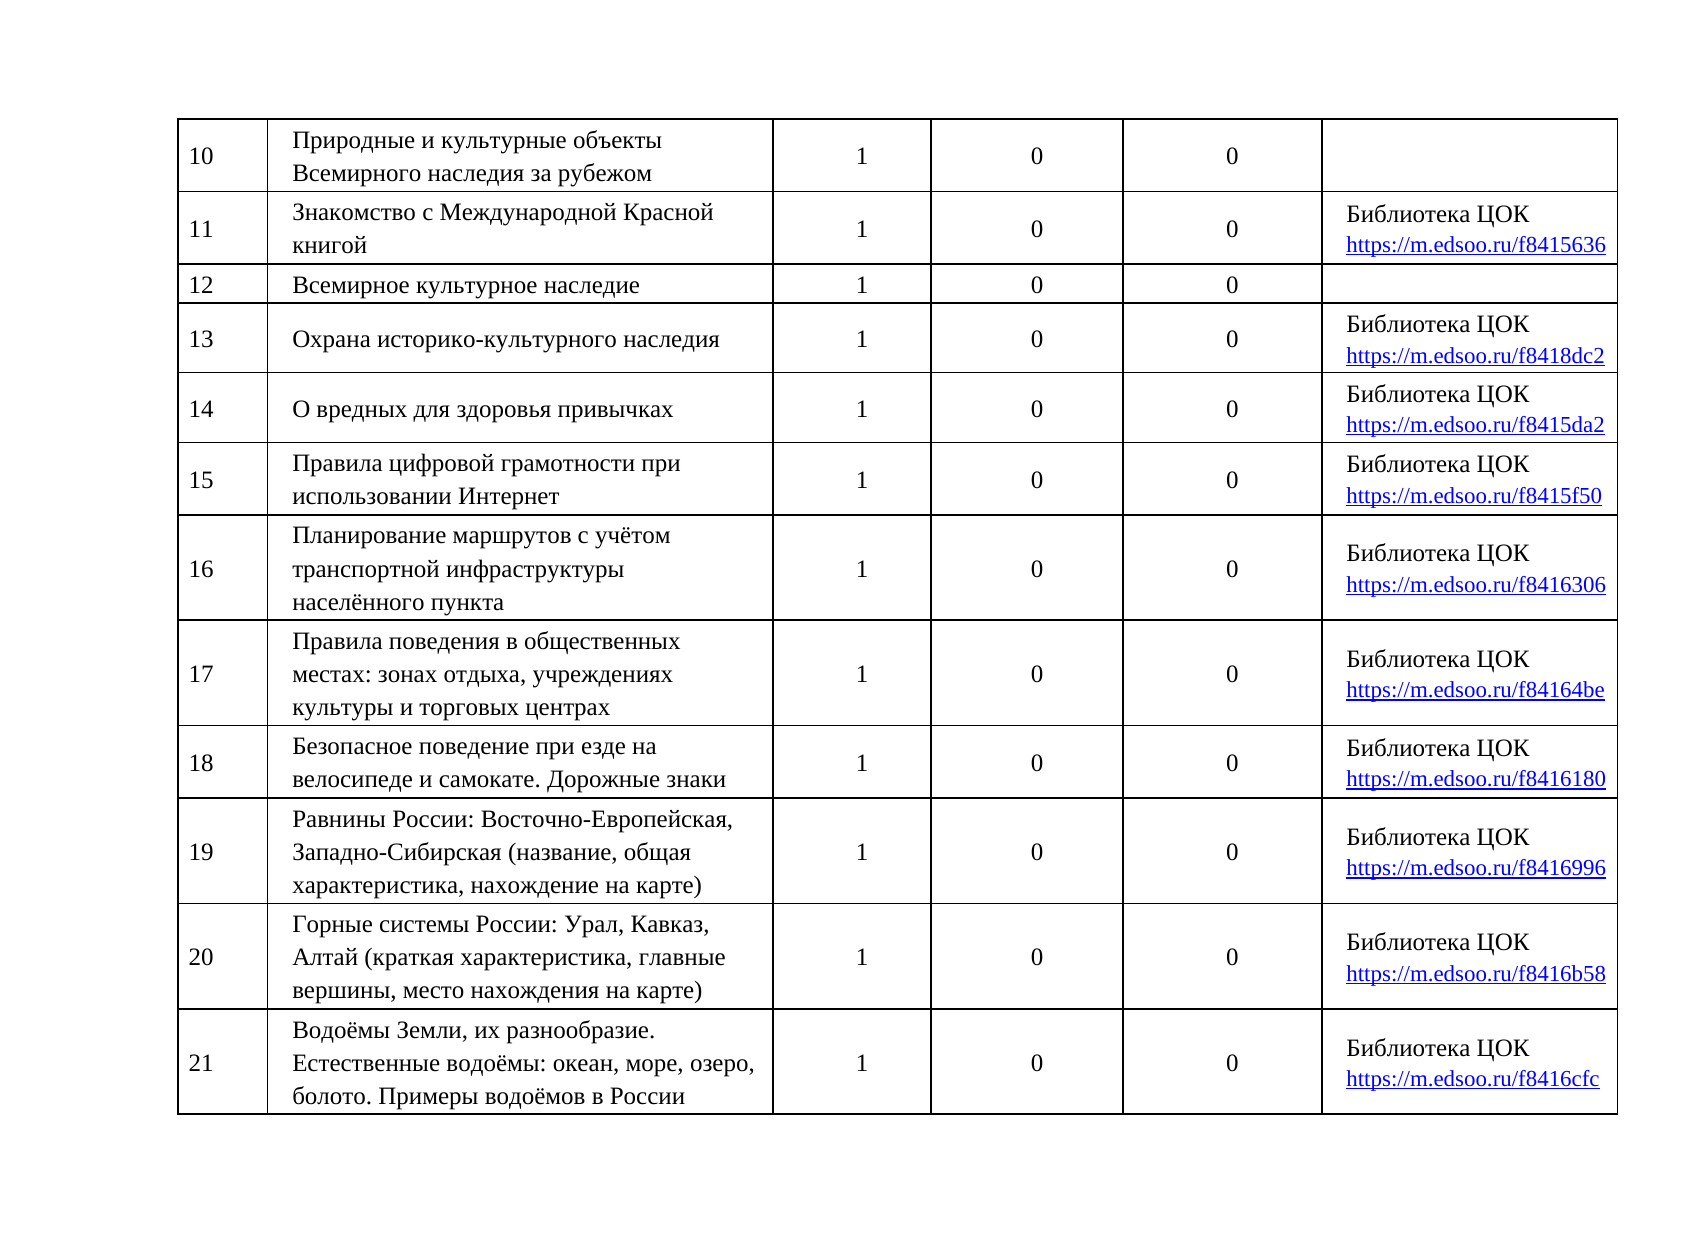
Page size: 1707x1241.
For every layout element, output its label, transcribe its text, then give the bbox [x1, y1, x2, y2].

table_cell 1 [774, 120, 930, 191]
table_cell 0 [932, 304, 1122, 372]
table_cell Библиотека ЦОК https://m.edsoo.ru/f8416cfc [1323, 1010, 1617, 1113]
table_cell Охрана историко-культурного наследия [268, 304, 772, 372]
table_cell Водоёмы Земли, их разнообразие. Естественные водоёмы: океан, море, озеро, болото. Примеры водоёмов в России [268, 1010, 772, 1113]
table_cell 1 [774, 1010, 930, 1113]
table_cell 0 [1124, 120, 1321, 191]
table_cell 20 [179, 904, 267, 1008]
table_cell 1 [774, 443, 930, 514]
table_cell О вредных для здоровья привычках [268, 373, 772, 441]
table_cell [1323, 120, 1617, 191]
table_cell 0 [1124, 443, 1321, 514]
table_cell 0 [932, 265, 1122, 302]
table_cell 17 [179, 621, 267, 725]
table_cell 0 [932, 904, 1122, 1008]
table_cell 1 [774, 799, 930, 902]
table_cell 0 [1124, 373, 1321, 441]
table_cell 0 [1124, 192, 1321, 263]
table_cell 19 [179, 799, 267, 902]
table_cell 14 [179, 373, 267, 441]
table_cell Библиотека ЦОК https://m.edsoo.ru/f8415da2 [1323, 373, 1617, 441]
table_cell 1 [774, 726, 930, 797]
table_cell Знакомство с Международной Красной книгой [268, 192, 772, 263]
table_cell 10 [179, 120, 267, 191]
table_cell Библиотека ЦОК https://m.edsoo.ru/f8416996 [1323, 799, 1617, 902]
table_cell 0 [1124, 726, 1321, 797]
table_cell 1 [774, 904, 930, 1008]
table_cell 0 [932, 1010, 1122, 1113]
table_cell Всемирное культурное наследие [268, 265, 772, 302]
table_cell Библиотека ЦОК https://m.edsoo.ru/f8416b58 [1323, 904, 1617, 1008]
table_cell Правила цифровой грамотности при использовании Интернет [268, 443, 772, 514]
table_cell Библиотека ЦОК https://m.edsoo.ru/f8415636 [1323, 192, 1617, 263]
table_cell Библиотека ЦОК https://m.edsoo.ru/f8416180 [1323, 726, 1617, 797]
table_cell 1 [774, 516, 930, 619]
table_cell Библиотека ЦОК https://m.edsoo.ru/f84164be [1323, 621, 1617, 725]
table_cell 21 [179, 1010, 267, 1113]
table_cell 16 [179, 516, 267, 619]
table_cell [1323, 265, 1617, 302]
table_cell 1 [774, 304, 930, 372]
table_cell 1 [774, 621, 930, 725]
table_cell 0 [1124, 304, 1321, 372]
table_cell 1 [774, 373, 930, 441]
table_cell 0 [932, 799, 1122, 902]
table_cell 0 [932, 120, 1122, 191]
table_cell 0 [1124, 621, 1321, 725]
table_cell 0 [932, 192, 1122, 263]
table_cell 0 [1124, 516, 1321, 619]
table_cell 12 [179, 265, 267, 302]
table_cell 0 [1124, 904, 1321, 1008]
table_cell 0 [932, 516, 1122, 619]
table_cell 0 [932, 443, 1122, 514]
table_cell Безопасное поведение при езде на велосипеде и самокате. Дорожные знаки [268, 726, 772, 797]
table_cell Правила поведения в общественных местах: зонах отдыха, учреждениях культуры и торговых центрах [268, 621, 772, 725]
table_cell Планирование маршрутов с учётом транспортной инфраструктуры населённого пункта [268, 516, 772, 619]
table_cell 13 [179, 304, 267, 372]
table_cell 0 [1124, 265, 1321, 302]
table_cell Библиотека ЦОК https://m.edsoo.ru/f8416306 [1323, 516, 1617, 619]
table_cell 0 [932, 621, 1122, 725]
table_cell 1 [774, 192, 930, 263]
table_cell 18 [179, 726, 267, 797]
table_cell Библиотека ЦОК https://m.edsoo.ru/f8415f50 [1323, 443, 1617, 514]
table_cell 0 [932, 373, 1122, 441]
table_cell Горные системы России: Урал, Кавказ, Алтай (краткая характеристика, главные вершины, место нахождения на карте) [268, 904, 772, 1008]
table_cell 0 [1124, 799, 1321, 902]
table_cell 1 [774, 265, 930, 302]
table_cell Библиотека ЦОК https://m.edsoo.ru/f8418dc2 [1323, 304, 1617, 372]
table_cell 15 [179, 443, 267, 514]
table_cell 11 [179, 192, 267, 263]
table_cell 0 [932, 726, 1122, 797]
table_cell Равнины России: Восточно-Европейская, Западно-Сибирская (название, общая характеристика, нахождение на карте) [268, 799, 772, 902]
table_cell 0 [1124, 1010, 1321, 1113]
table_cell Природные и культурные объекты Всемирного наследия за рубежом [268, 120, 772, 191]
